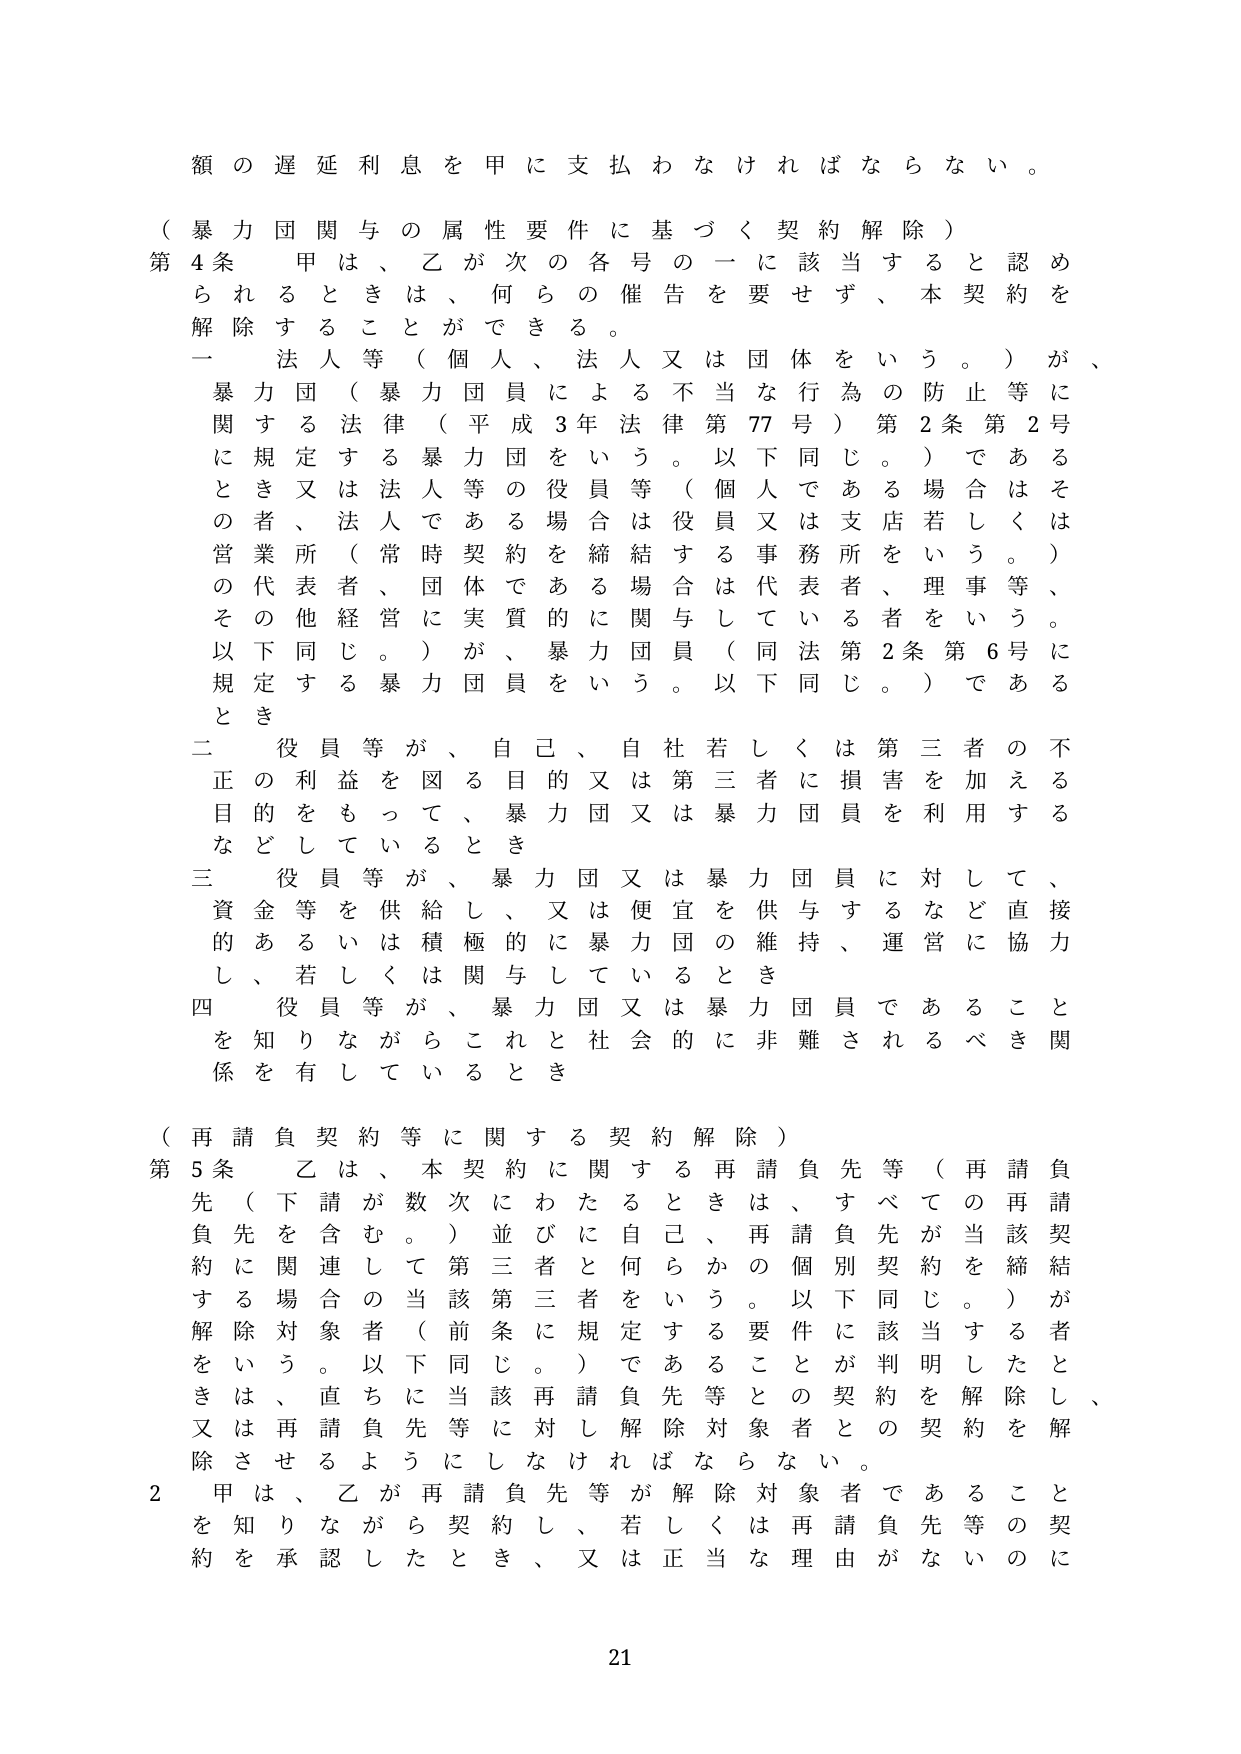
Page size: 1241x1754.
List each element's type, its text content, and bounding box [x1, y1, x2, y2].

text 二 役員等が、自己、自社若しくは第三者の不正の利益を図る目的又は第三者に損害を加える目的をもって、暴力団又は暴力団員を利用するなどしているとき [170, 731, 1091, 860]
text 四 役員等が、暴力団又は暴力団員であることを知りながらこれと社会的に非難されるべき関係を有しているとき [170, 990, 1091, 1087]
text （再請負契約等に関する契約解除） [149, 1119, 1091, 1152]
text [149, 1476, 1091, 1573]
text 第5条 乙は、本契約に関する再請負先等（再請負先（下請が数次にわたるときは、すべての再請負先を含む。）並びに自己、再請負先が当該契約に関連して第三者と何らかの個別契約を締結する場合の当該第三者をいう。以下同じ。）が解除対象者（前条に規定する要件に該当する者をいう。以下同じ。）であることが判明したときは、直ちに当該再請負先等との契約を解除し、又は再請負先等に対し解除対象者との契約を解除させるようにしなければならない。 [149, 1152, 1091, 1476]
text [149, 148, 1091, 180]
text 一 法人等（個人、法人又は団体をいう。）が、暴力団（暴力団員による不当な行為の防止等に関する法律（平成3年法律第77号）第2条第2号に規定する暴力団をいう。以下同じ。）であるとき又は法人等の役員等（個人である場合はその者、法人である場合は役員又は支店若しくは営業所（常時契約を締結する事務所をいう。）の代表者、団体である場合は代表者、理事等、その他経営に実質的に関与している者をいう。以下同じ。）が、暴力団員（同法第2条第6号に規定する暴力団員をいう。以下同じ。）であるとき [170, 342, 1091, 731]
text （暴力団関与の属性要件に基づく契約解除） [149, 212, 1091, 245]
text 三 役員等が、暴力団又は暴力団員に対して、資金等を供給し、又は便宜を供与するなど直接的あるいは積極的に暴力団の維持、運営に協力し、若しくは関与しているとき [170, 860, 1091, 990]
text 第4条 甲は、乙が次の各号の一に該当すると認められるときは、何らの催告を要せず、本契約を解除することができる。 [149, 245, 1091, 342]
